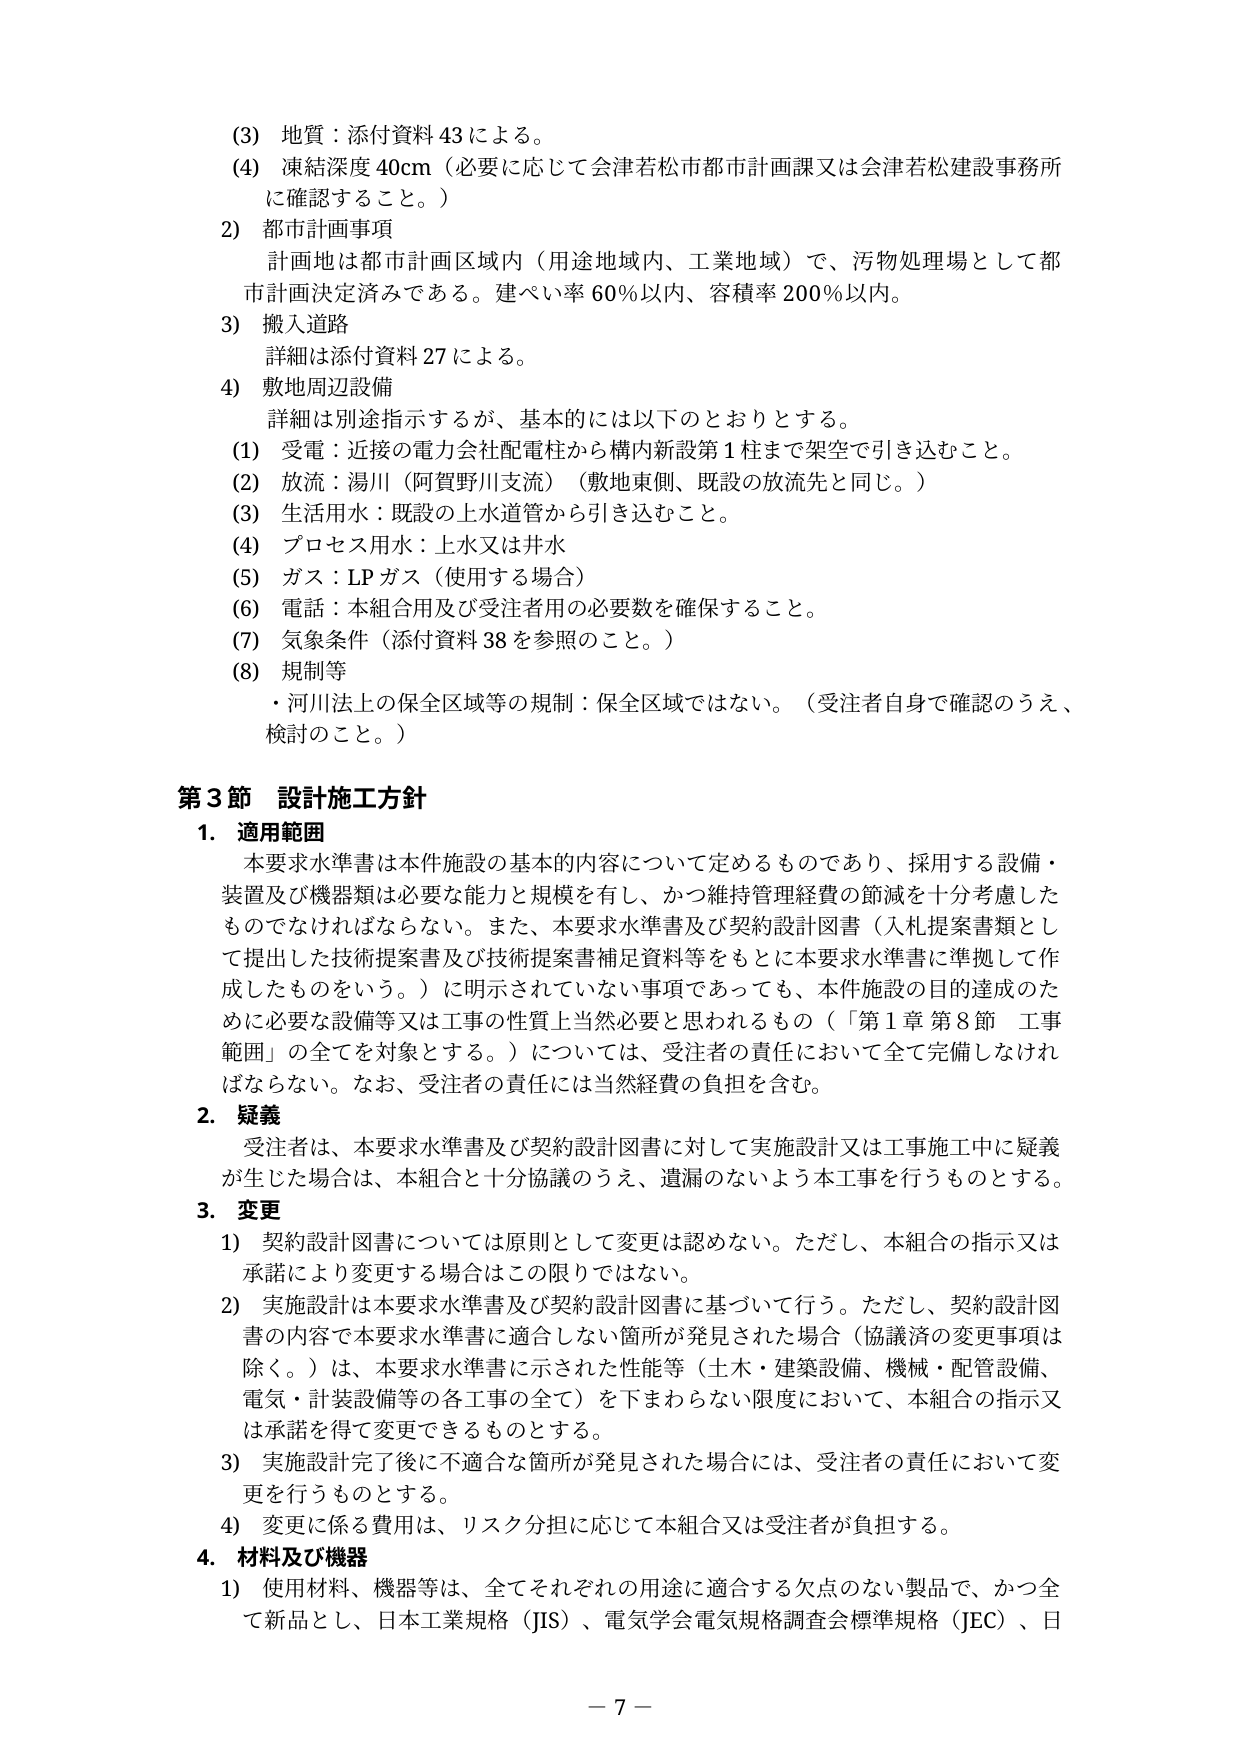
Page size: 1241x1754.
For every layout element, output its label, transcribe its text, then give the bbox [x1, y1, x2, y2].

subtitle 設計施工方針 [177, 779, 1063, 815]
text 計画地は都市計画区域内（用途地域内、工業地域）で、汚物処理場として都市計画決定済みである。建ぺい率60％以内、容積率200％以内。 [243, 244, 1063, 307]
subtitle 契約設計図書については原則として変更は認めない。ただし、本組合の指示又は承諾により変更する場合はこの限りではない。 [220, 1225, 1063, 1288]
subtitle 放流：湯川（阿賀野川支流）（敷地東側、既設の放流先と同じ。） [232, 465, 1063, 497]
subtitle 疑義 [192, 1098, 1063, 1130]
subtitle 実施設計は本要求水準書及び契約設計図書に基づいて行う。ただし、契約設計図書の内容で本要求水準書に適合しない箇所が発見された場合（協議済の変更事項は除く。）は、本要求水準書に示された性能等（土木・建築設備、機械・配管設備、電気・計装設備等の各工事の全て）を下まわらない限度において、本組合の指示又は承諾を得て変更できるものとする。 [220, 1288, 1063, 1445]
subtitle ガス：LPガス（使用する場合） [232, 560, 1063, 591]
subtitle 搬入道路 [220, 307, 1063, 339]
subtitle 変更 [192, 1193, 1063, 1225]
subtitle 凍結深度40cm（必要に応じて会津若松市都市計画課又は会津若松建設事務所に確認すること。） [232, 150, 1063, 213]
text 詳細は添付資料27による。 [243, 339, 1063, 370]
subtitle 都市計画事項 [220, 213, 1063, 244]
subtitle 規制等 [232, 654, 1063, 686]
text ・河川法上の保全区域等の規制：保全区域ではない。（受注者自身で確認のうえ、検討のこと。） [265, 686, 1063, 749]
subtitle 変更に係る費用は、リスク分担に応じて本組合又は受注者が負担する。 [220, 1508, 1063, 1540]
subtitle 実施設計完了後に不適合な箇所が発見された場合には、受注者の責任において変更を行うものとする。 [220, 1445, 1063, 1508]
text 本要求水準書は本件施設の基本的内容について定めるものであり、採用する設備・装置及び機器類は必要な能力と規模を有し、かつ維持管理経費の節減を十分考慮したものでなければならない。また、本要求水準書及び契約設計図書（入札提案書類として提出した技術提案書及び技術提案書補足資料等をもとに本要求水準書に準拠して作成したものをいう。）に明示されていない事項であっても、本件施設の目的達成のために必要な設備等又は工事の性質上当然必要と思われるもの（「第１章 第８節 工事範囲」の全てを対象とする。）については、受注者の責任において全て完備しなければならない。なお、受注者の責任には当然経費の負担を含む。 [221, 847, 1063, 1098]
subtitle 適用範囲 [192, 815, 1063, 847]
subtitle 地質：添付資料43による。 [232, 118, 1063, 150]
text 受注者は、本要求水準書及び契約設計図書に対して実施設計又は工事施工中に疑義が生じた場合は、本組合と十分協議のうえ、遺漏のないよう本工事を行うものとする。 [221, 1130, 1063, 1193]
subtitle 生活用水：既設の上水道管から引き込むこと。 [232, 497, 1063, 528]
subtitle 電話：本組合用及び受注者用の必要数を確保すること。 [232, 591, 1063, 623]
subtitle 材料及び機器 [192, 1540, 1063, 1572]
subtitle 受電：近接の電力会社配電柱から構内新設第1柱まで架空で引き込むこと。 [232, 433, 1063, 465]
subtitle プロセス用水：上水又は井水 [232, 528, 1063, 560]
subtitle 敷地周辺設備 [220, 370, 1063, 402]
subtitle 気象条件（添付資料38を参照のこと。） [232, 623, 1063, 654]
text 詳細は別途指示するが、基本的には以下のとおりとする。 [243, 402, 1063, 433]
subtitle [220, 1572, 1063, 1635]
